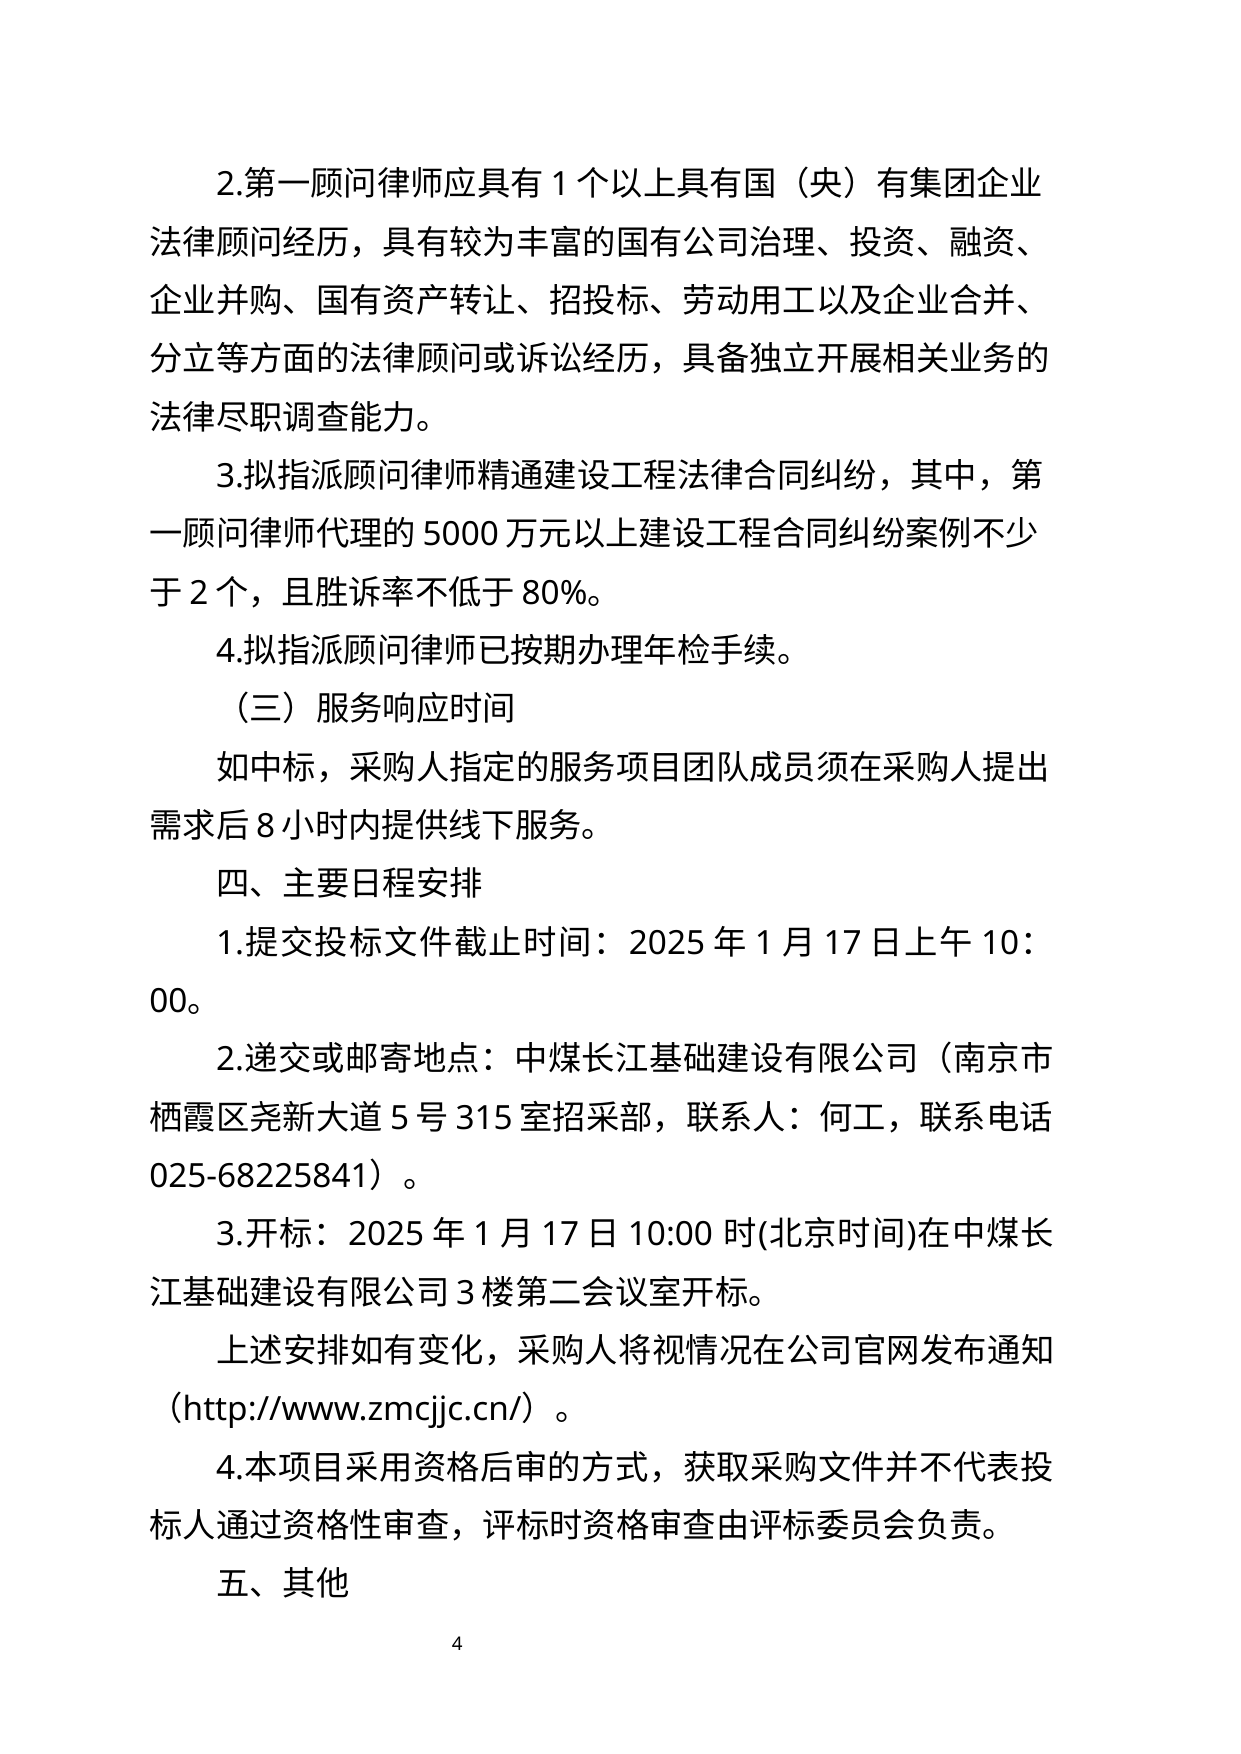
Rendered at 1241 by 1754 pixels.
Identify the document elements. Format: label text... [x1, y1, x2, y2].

text 4.拟指派顾问律师已按期办理年检手续。 [149, 616, 1054, 674]
text 3.开标：2025年1月17日10:00 时(北京时间)在中煤长江基础建设有限公司3楼第二会议室开标。 [149, 1199, 1054, 1316]
text （三）服务响应时间 [149, 674, 1054, 732]
text 如中标，采购人指定的服务项目团队成员须在采购人提出需求后8小时内提供线下服务。 [149, 732, 1054, 849]
text 1.提交投标文件截止时间：2025年1月17日上午10：00。 [149, 907, 1054, 1024]
text 2.第一顾问律师应具有1个以上具有国（央）有集团企业法律顾问经历，具有较为丰富的国有公司治理、投资、融资、企业并购、国有资产转让、招投标、劳动用工以及企业合并、分立等方面的法律顾问或诉讼经历，具备独立开展相关业务的法律尽职调查能力。 [149, 149, 1054, 441]
text 2.递交或邮寄地点：中煤长江基础建设有限公司（南京市栖霞区尧新大道5号315室招采部，联系人：何工，联系电话025-68225841）。 [149, 1024, 1054, 1199]
text 3.拟指派顾问律师精通建设工程法律合同纠纷，其中，第一顾问律师代理的5000万元以上建设工程合同纠纷案例不少于2个，且胜诉率不低于80%。 [149, 441, 1054, 616]
text 4.本项目采用资格后审的方式，获取采购文件并不代表投标人通过资格性审查，评标时资格审查由评标委员会负责。 [149, 1432, 1054, 1549]
text 四、主要日程安排 [149, 849, 1054, 907]
text 上述安排如有变化，采购人将视情况在公司官网发布通知（http://www.zmcjjc.cn/）。 [149, 1316, 1054, 1432]
text 五、其他 [149, 1549, 1054, 1607]
